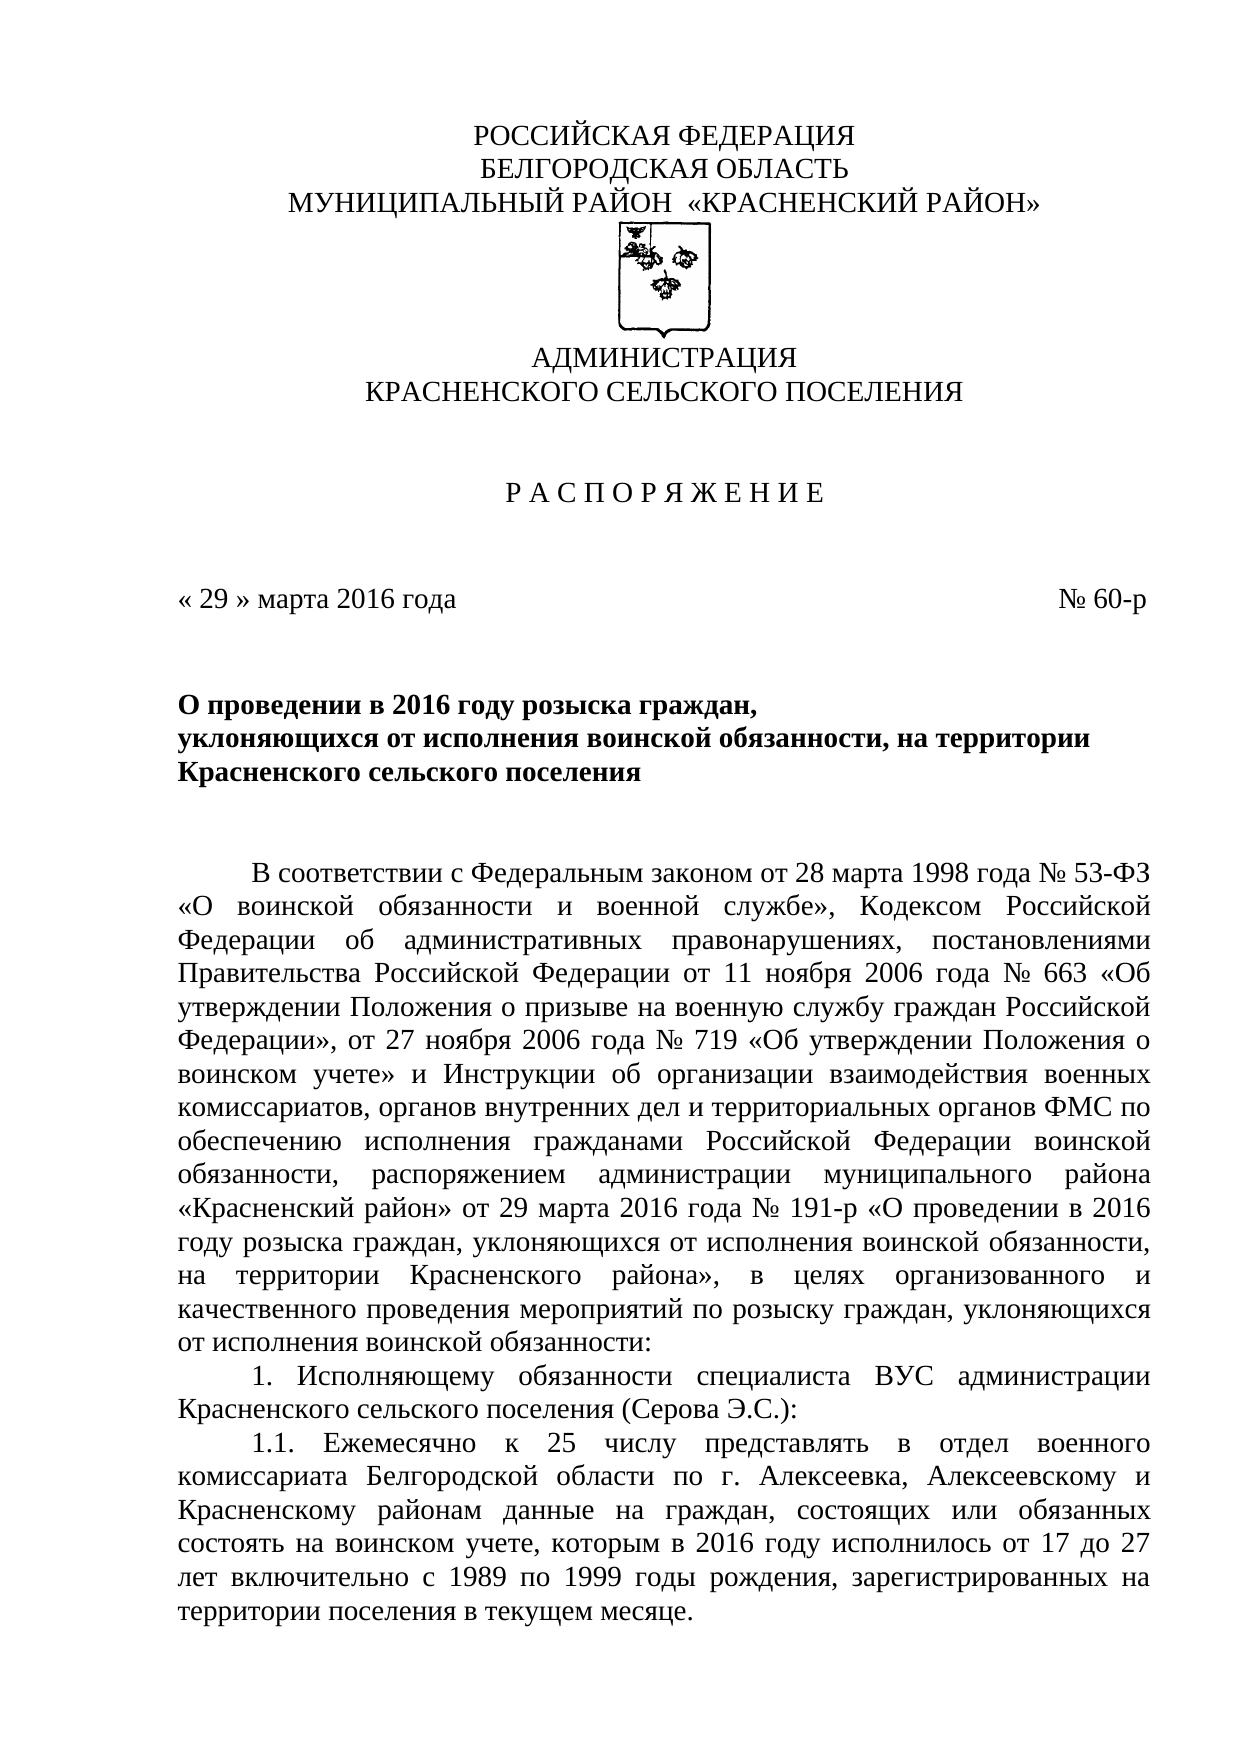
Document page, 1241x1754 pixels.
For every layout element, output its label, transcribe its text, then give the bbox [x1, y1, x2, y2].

picture [617, 218, 712, 341]
text АДМИНИСТРАЦИЯ [177, 341, 1152, 374]
text РОССИЙСКАЯ ФЕДЕРАЦИЯ [177, 118, 1152, 152]
text В соответствии с Федеральным законом от 28 марта 1998 года № 53-ФЗ «О воинской обязанности и военной службе», Кодексом Российской Федерации об административных правонарушениях, постановлениями Правительства Российской Федерации от 11 ноября 2006 года № 663 «Об утверждении Положения о призыве на военную службу граждан Российской Федерации», от 27 ноября 2006 года № 719 «Об утверждении Положения о воинском учете» и Инструкции об организации взаимодействия военных комиссариатов, органов внутренних дел и территориальных органов ФМС по обеспечению исполнения гражданами Российской Федерации воинской обязанности, распоряжением администрации муниципального района «Красненский район» от 29 марта 2016 года № 191-р «О проведении в 2016 году розыска граждан, уклоняющихся от исполнения воинской обязанности, на территории Красненского района», в целях организованного и качественного проведения мероприятий по розыску граждан, уклоняющихся от исполнения воинской обязанности: [177, 855, 1152, 1358]
list 1. Исполняющему обязанности специалиста ВУС администрации Красненского сельского поселения (Серова Э.С.): [177, 1358, 1152, 1425]
text О проведении в 2016 году розыска граждан, [177, 687, 1152, 721]
text МУНИЦИПАЛЬНЫЙ РАЙОН «КРАСНЕНСКИЙ РАЙОН» [177, 185, 1152, 219]
text уклоняющихся от исполнения воинской обязанности, на территории Красненского сельского поселения [177, 721, 1152, 788]
text Р А С П О Р Я Ж Е Н И Е [177, 475, 1152, 508]
text БЕЛГОРОДСКАЯ ОБЛАСТЬ [177, 152, 1152, 185]
text « 29 » марта 2016 года № 60-р [177, 581, 1152, 614]
list 1.1. Ежемесячно к 25 числу представлять в отдел военного комиссариата Белгородской области по г. Алексеевка, Алексеевскому и Красненскому районам данные на граждан, состоящих или обязанных состоять на воинском учете, которым в 2016 году исполнилось от 17 до 27 лет включительно с 1989 по 1999 годы рождения, зарегистрированных на территории поселения в текущем месяце. [177, 1425, 1152, 1626]
text КРАСНЕНСКОГО СЕЛЬСКОГО ПОСЕЛЕНИЯ [177, 374, 1152, 408]
